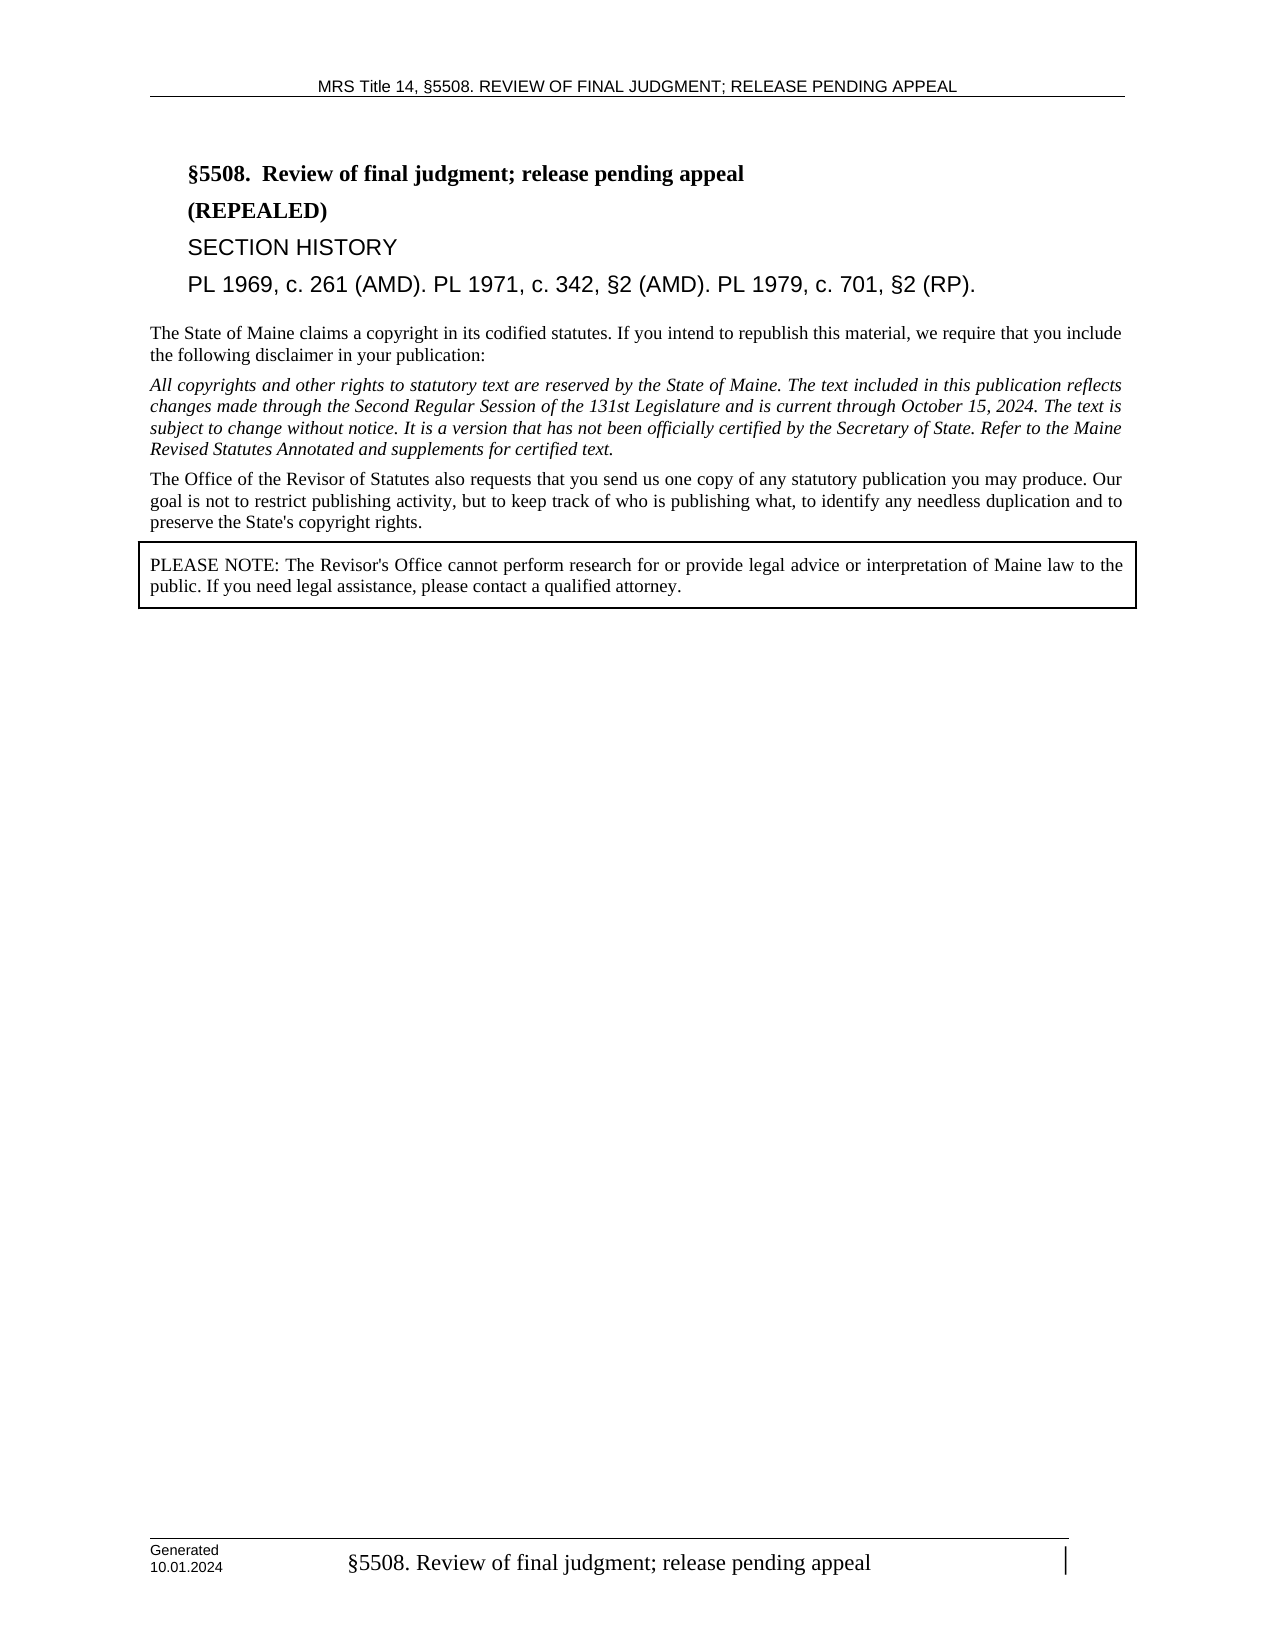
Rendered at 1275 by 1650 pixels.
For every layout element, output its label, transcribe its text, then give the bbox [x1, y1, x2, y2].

text (REPEALED) [187, 197, 1125, 223]
text §5508. Review of final judgment; release pending appeal [187, 160, 1125, 187]
text PL 1969, c. 261 (AMD). PL 1971, c. 342, §2 (AMD). PL 1979, c. 701, §2 (RP). [187, 271, 1125, 297]
text The State of Maine claims a copyright in its codified statutes. If you intend to republish this material, we require that you include the following disclaimer in your publication: [150, 322, 1125, 365]
text All copyrights and other rights to statutory text are reserved by the State of Maine. The text included in this publication reflects changes made through the Second Regular Session of the 131st Legislature and is current through October 15, 2024 . The text is subject to change without notice. It is a version that has not been officially certified by the Secretary of State. Refer to the Maine Revised Statutes Annotated and supplements for certified text. [150, 373, 1125, 460]
text SECTION HISTORY [187, 234, 1125, 260]
text The Office of the Revisor of Statutes also requests that you send us one copy of any statutory publication you may produce. Our goal is not to restrict publishing activity, but to keep track of who is publishing what, to identify any needless duplication and to preserve the State's copyright rights. [150, 468, 1125, 533]
text PLEASE NOTE: The Revisor's Office cannot perform research for or provide legal advice or interpretation of Maine law to the public. If you need legal assistance, please contact a qualified attorney. [140, 543, 1135, 607]
